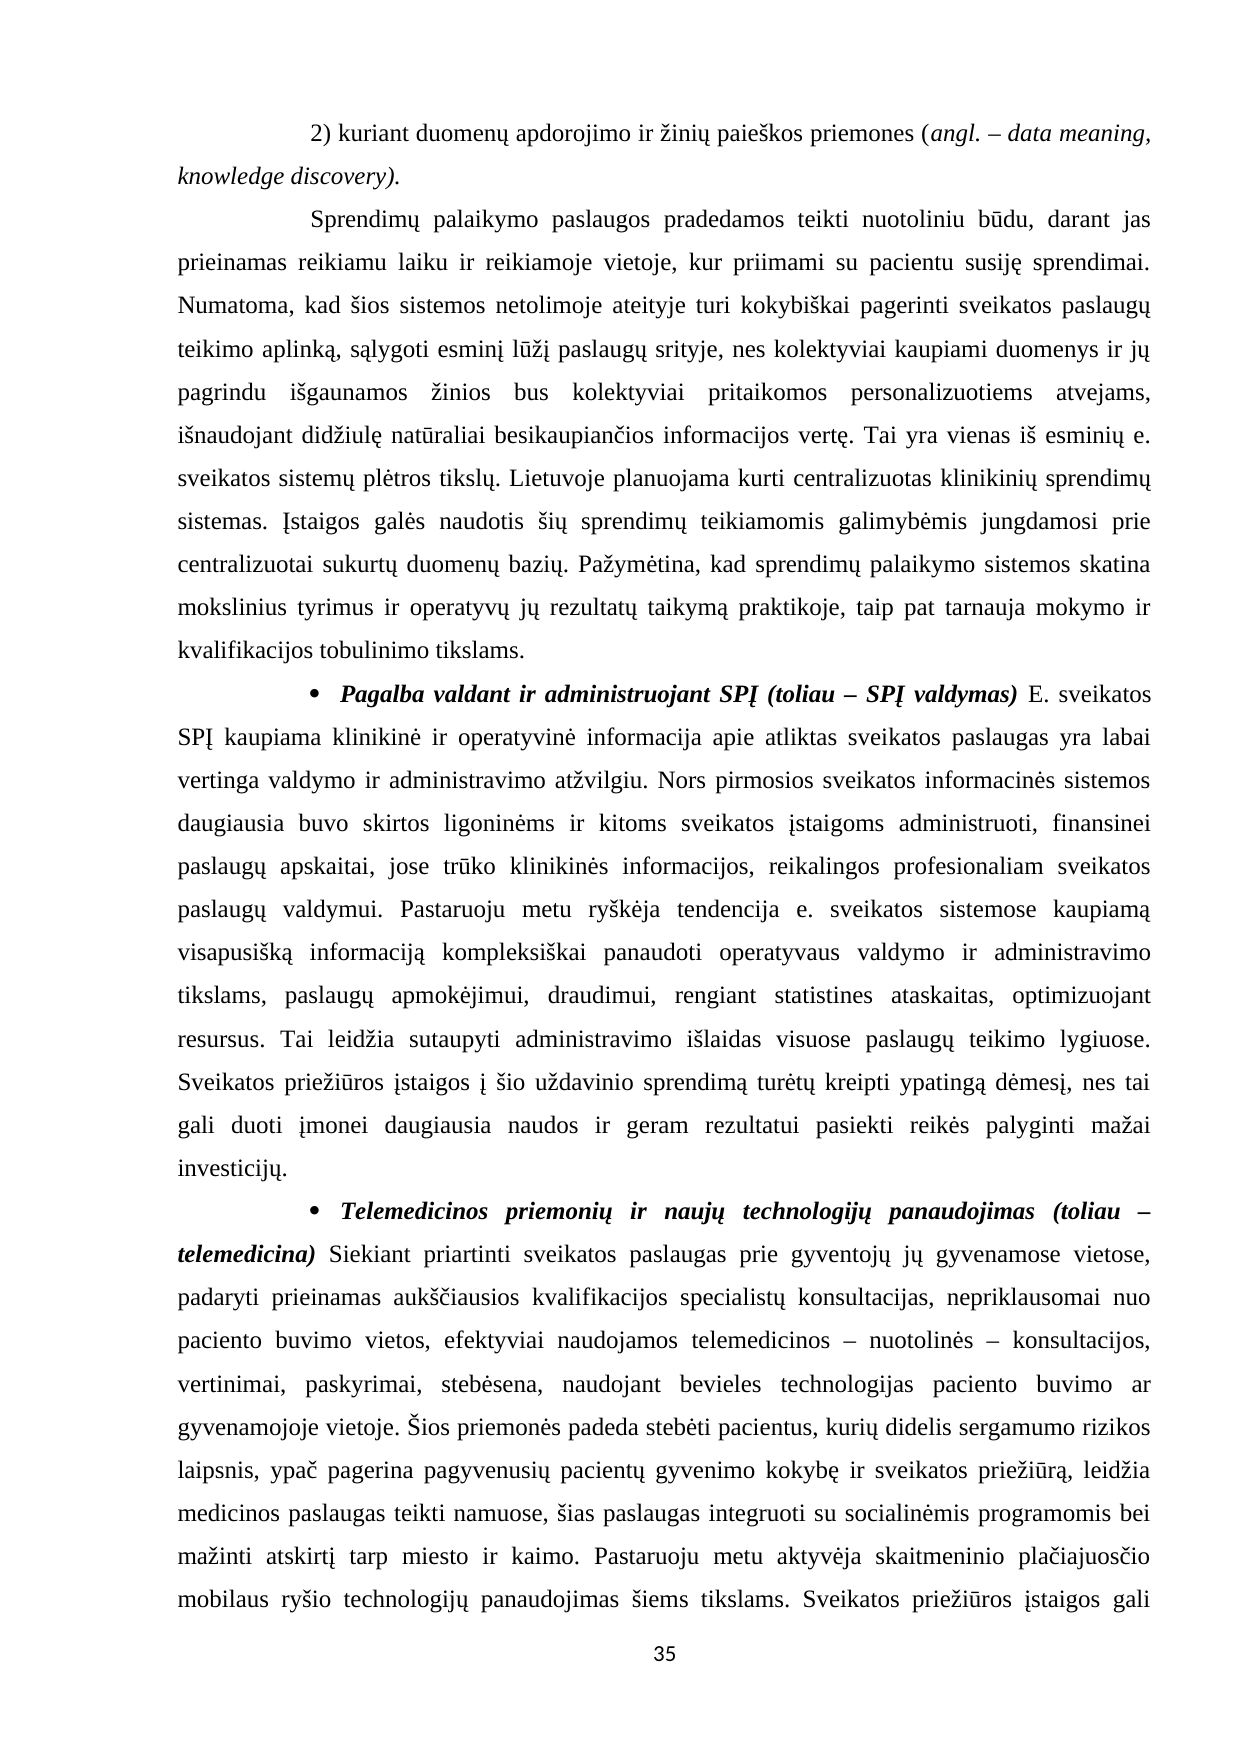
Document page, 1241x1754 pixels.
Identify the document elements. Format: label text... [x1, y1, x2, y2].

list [177, 1196, 1152, 1613]
list Pagalba valdant ir administruojant SPĮ (toliau – SPĮ valdymas) E. sveikatos SPĮ kaupiama klinikinė ir operatyvinė informacija apie atliktas sveikatos paslaugas yra labai vertinga valdymo ir administravimo atžvilgiu. Nors pirmosios sveikatos informacinės sistemos daugiausia buvo skirtos ligoninėms ir kitoms sveikatos įstaigoms administruoti, finansinei paslaugų apskaitai, jose trūko klinikinės informacijos, reikalingos profesionaliam sveikatos paslaugų valdymui. Pastaruoju metu ryškėja tendencija e. sveikatos sistemose kaupiamą visapusišką informaciją kompleksiškai panaudoti operatyvaus valdymo ir administravimo tikslams, paslaugų apmokėjimui, draudimui, rengiant statistines ataskaitas, optimizuojant resursus. Tai leidžia sutaupyti administravimo išlaidas visuose paslaugų teikimo lygiuose. Sveikatos priežiūros įstaigos į šio uždavinio sprendimą turėtų kreipti ypatingą dėmesį, nes tai gali duoti įmonei daugiausia naudos ir geram rezultatui pasiekti reikės palyginti mažai investicijų. [177, 679, 1152, 1182]
text Sprendimų palaikymo paslaugos pradedamos teikti nuotoliniu būdu, darant jas prieinamas reikiamu laiku ir reikiamoje vietoje, kur priimami su pacientu susiję sprendimai. Numatoma, kad šios sistemos netolimoje ateityje turi kokybiškai pagerinti sveikatos paslaugų teikimo aplinką, sąlygoti esminį lūžį paslaugų srityje, nes kolektyviai kaupiami duomenys ir jų pagrindu išgaunamos žinios bus kolektyviai pritaikomos personalizuotiems atvejams, išnaudojant didžiulę natūraliai besikaupiančios informacijos vertę. Tai yra vienas iš esminių e. sveikatos sistemų plėtros tikslų. Lietuvoje planuojama kurti centralizuotas klinikinių sprendimų sistemas. Įstaigos galės naudotis šių sprendimų teikiamomis galimybėmis jungdamosi prie centralizuotai sukurtų duomenų bazių. Pažymėtina, kad sprendimų palaikymo sistemos skatina mokslinius tyrimus ir operatyvų jų rezultatų taikymą praktikoje, taip pat tarnauja mokymo ir kvalifikacijos tobulinimo tikslams. [177, 204, 1152, 664]
text 2) kuriant duomenų apdorojimo ir žinių paieškos priemones (angl. – data meaning, knowledge discovery). [177, 118, 1152, 190]
